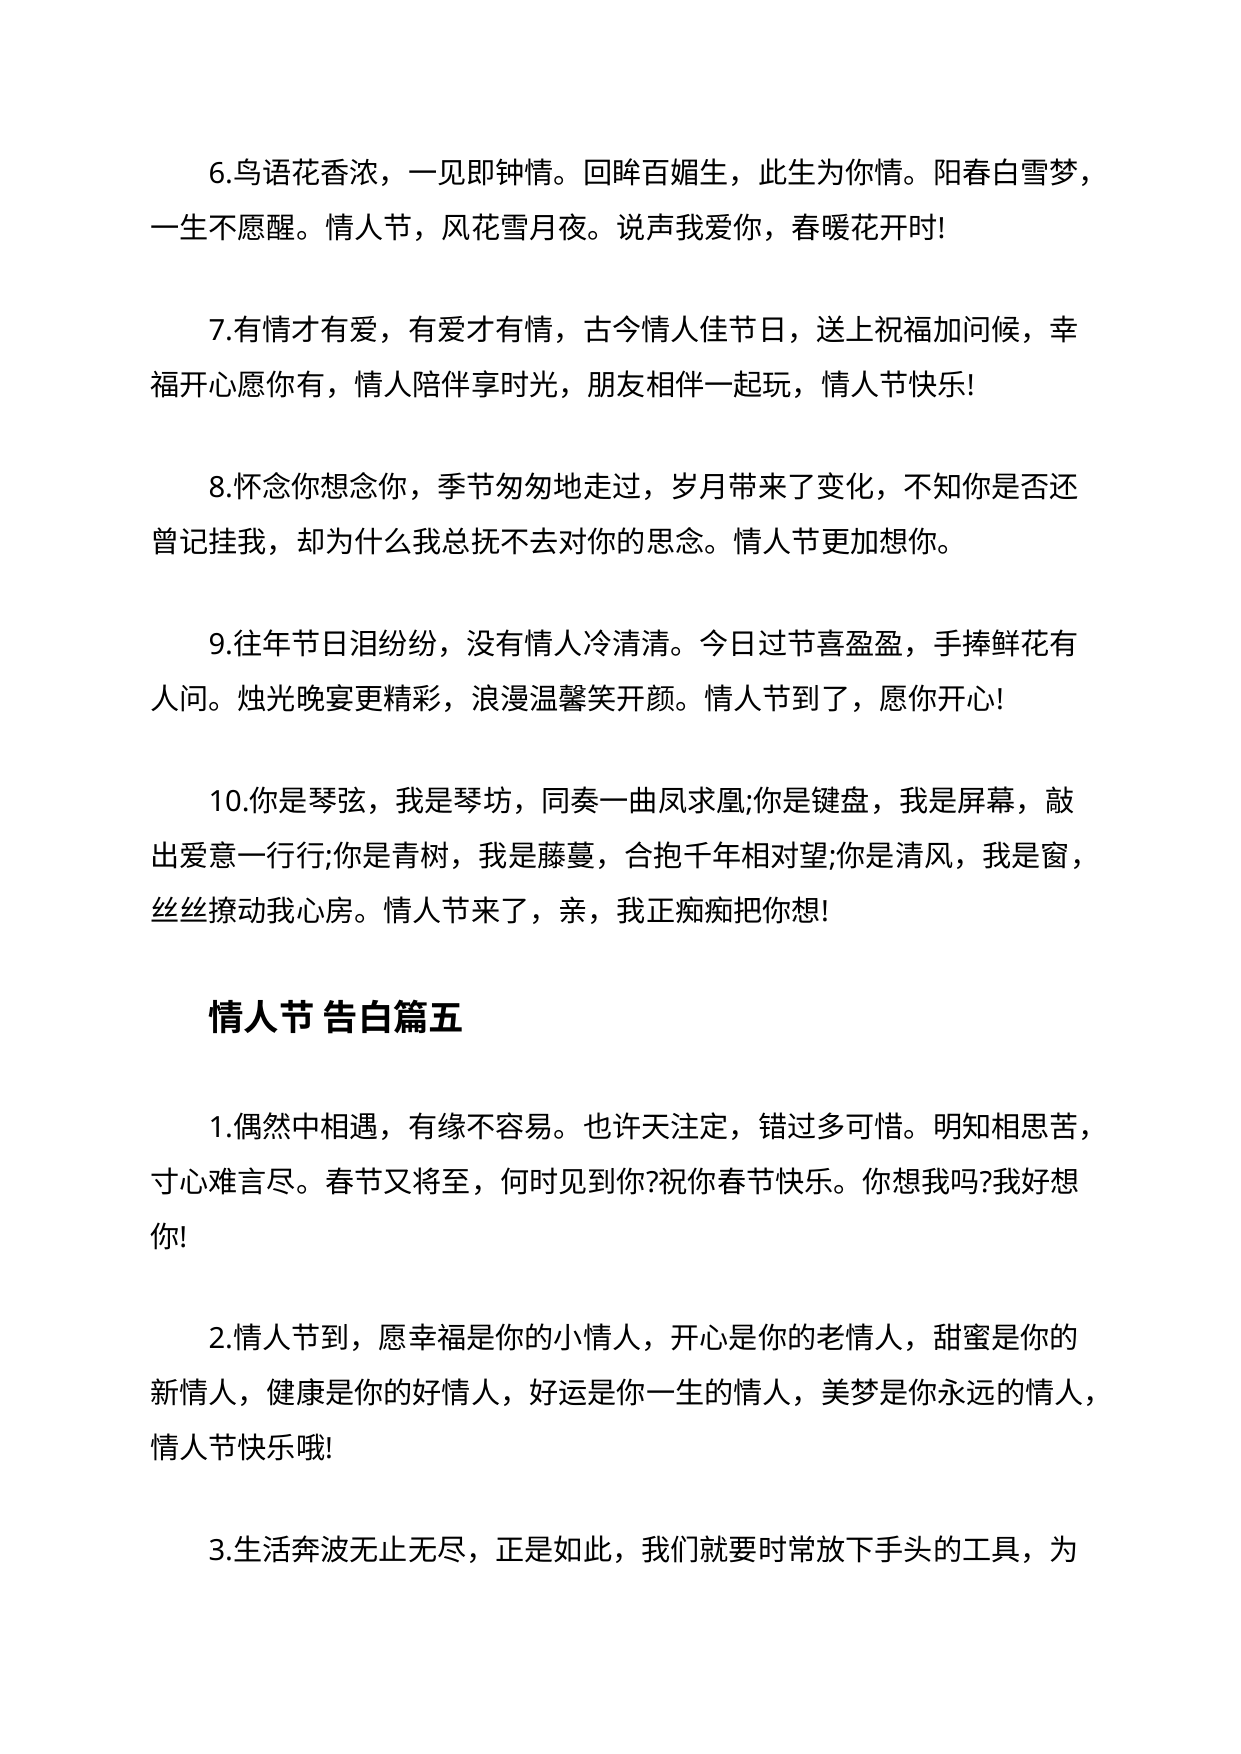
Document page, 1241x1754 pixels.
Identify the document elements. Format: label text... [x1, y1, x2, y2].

text 10.你是琴弦，我是琴坊，同奏一曲凤求凰;你是键盘，我是屏幕，敲出爱意一行行;你是青树，我是藤蔓，合抱千年相对望;你是清风，我是窗，丝丝撩动我心房。情人节来了，亲，我正痴痴把你想! [150, 778, 1090, 930]
text 2.情人节到，愿幸福是你的小情人，开心是你的老情人，甜蜜是你的新情人，健康是你的好情人，好运是你一生的情人，美梦是你永远的情人，情人节快乐哦! [150, 1315, 1090, 1467]
text 8.怀念你想念你，季节匆匆地走过，岁月带来了变化，不知你是否还曾记挂我，却为什么我总抚不去对你的思念。情人节更加想你。 [150, 464, 1090, 561]
text 1.偶然中相遇，有缘不容易。也许天注定，错过多可惜。明知相思苦，寸心难言尽。春节又将至，何时见到你?祝你春节快乐。你想我吗?我好想你! [150, 1103, 1090, 1256]
text 6.鸟语花香浓，一见即钟情。回眸百媚生，此生为你情。阳春白雪梦，一生不愿醒。情人节，风花雪月夜。说声我爱你，春暖花开时! [150, 150, 1090, 247]
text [150, 1527, 1090, 1569]
text 9.往年节日泪纷纷，没有情人冷清清。今日过节喜盈盈，手捧鲜花有人问。烛光晚宴更精彩，浪漫温馨笑开颜。情人节到了，愿你开心! [150, 621, 1090, 718]
text 情人节 告白篇五 [150, 990, 1090, 1041]
text 7.有情才有爱，有爱才有情，古今情人佳节日，送上祝福加问候，幸福开心愿你有，情人陪伴享时光，朋友相伴一起玩，情人节快乐! [150, 307, 1090, 404]
